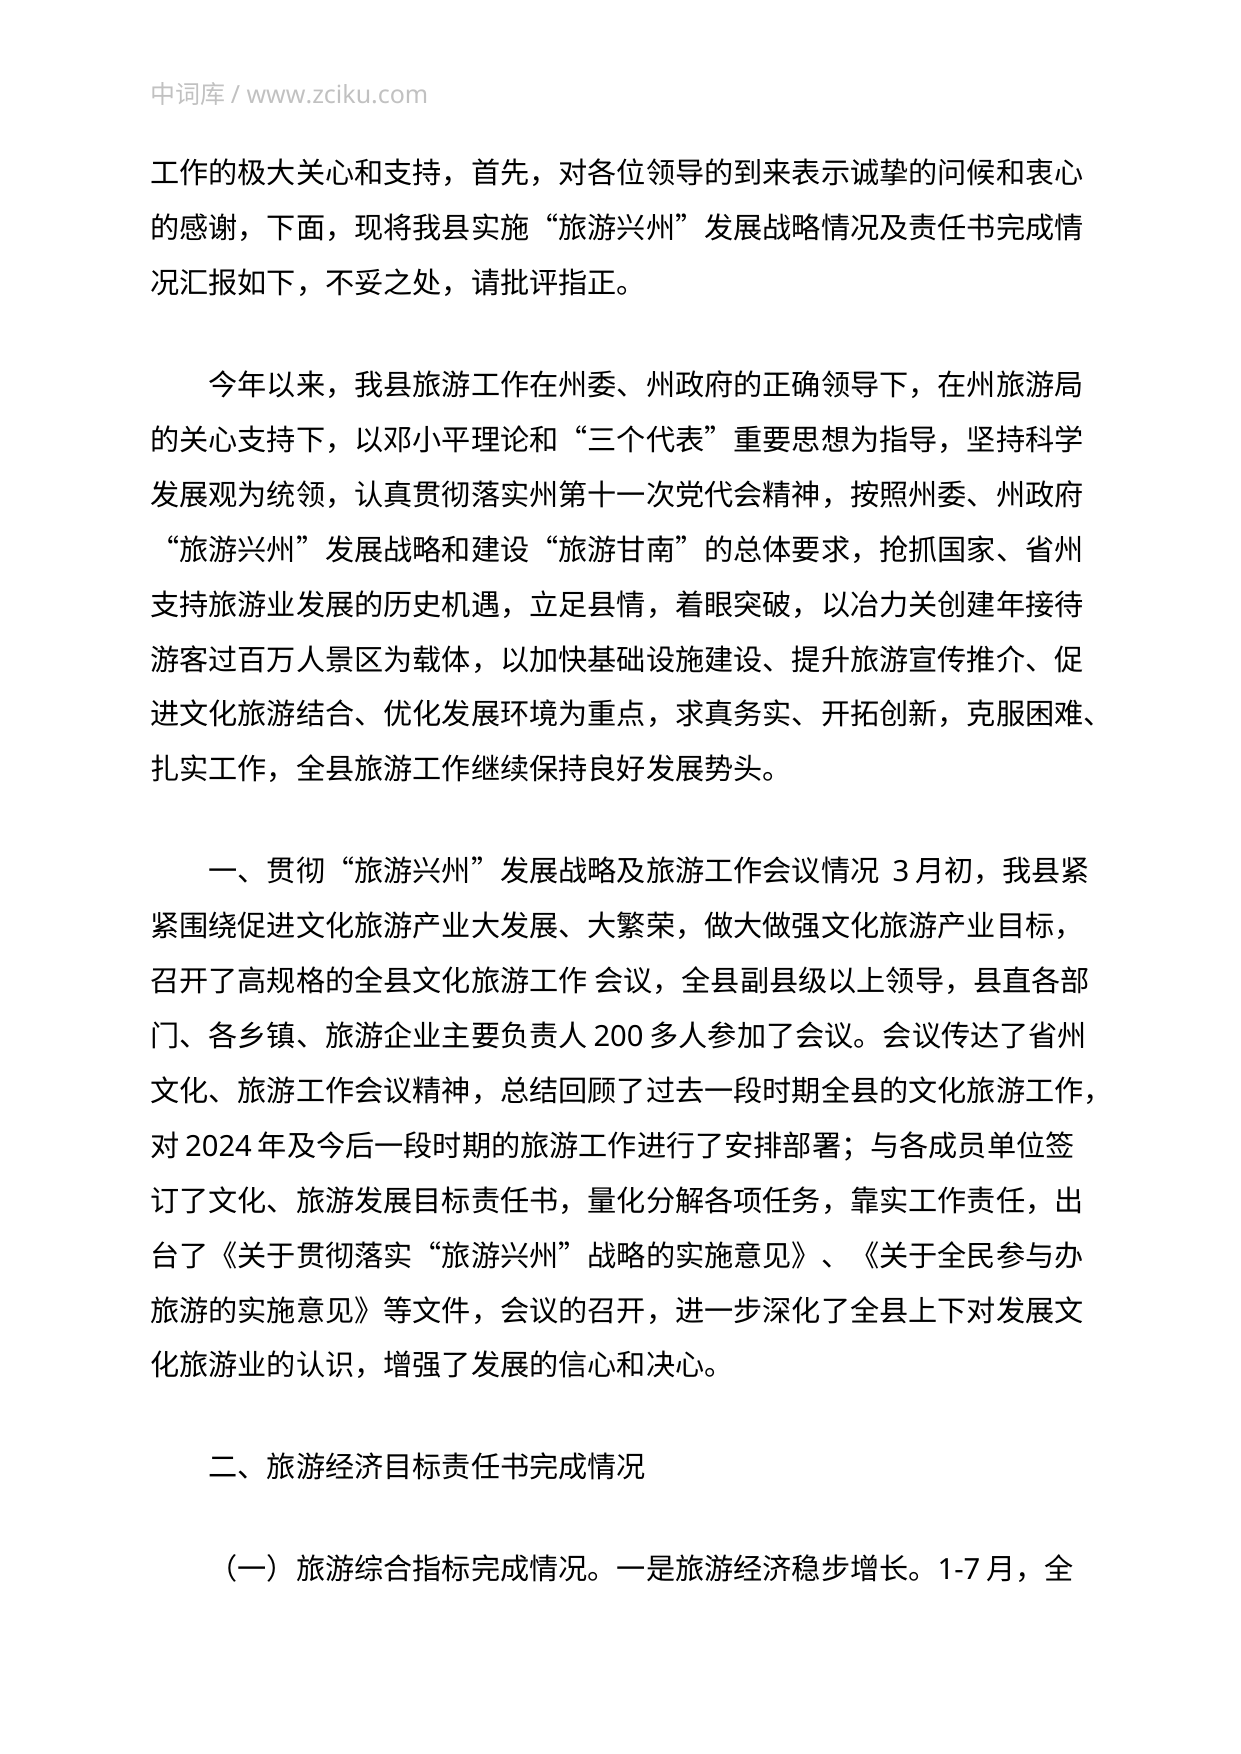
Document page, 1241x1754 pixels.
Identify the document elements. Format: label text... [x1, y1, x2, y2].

text 一、贯彻“旅游兴州”发展战略及旅游工作会议情况 3月初，我县紧紧围绕促进文化旅游产业大发展、大繁荣，做大做强文化旅游产业目标，召开了高规格的全县文化旅游工作 会议，全县副县级以上领导，县直各部门、各乡镇、旅游企业主要负责人200多人参加了会议。会议传达了省州文化、旅游工作会议精神，总结回顾了过去一段时期全县的文化旅游工作，对2024年及今后一段时期的旅游工作进行了安排部署；与各成员单位签订了文化、旅游发展目标责任书，量化分解各项任务，靠实工作责任，出台了《关于贯彻落实“旅游兴州”战略的实施意见》、《关于全民参与办旅游的实施意见》等文件，会议的召开，进一步深化了全县上下对发展文化旅游业的认识，增强了发展的信心和决心。 [150, 848, 1090, 1384]
text 二、旅游经济目标责任书完成情况 [150, 1444, 1090, 1486]
text 今年以来，我县旅游工作在州委、州政府的正确领导下，在州旅游局的关心支持下，以邓小平理论和“三个代表”重要思想为指导，坚持科学发展观为统领，认真贯彻落实州第十一次党代会精神，按照州委、州政府“旅游兴州”发展战略和建设“旅游甘南”的总体要求，抢抓国家、省州支持旅游业发展的历史机遇，立足县情，着眼突破，以冶力关创建年接待游客过百万人景区为载体，以加快基础设施建设、提升旅游宣传推介、促进文化旅游结合、优化发展环境为重点，求真务实、开拓创新，克服困难、扎实工作，全县旅游工作继续保持良好发展势头。 [150, 362, 1090, 788]
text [150, 150, 1090, 302]
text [150, 1546, 1090, 1588]
